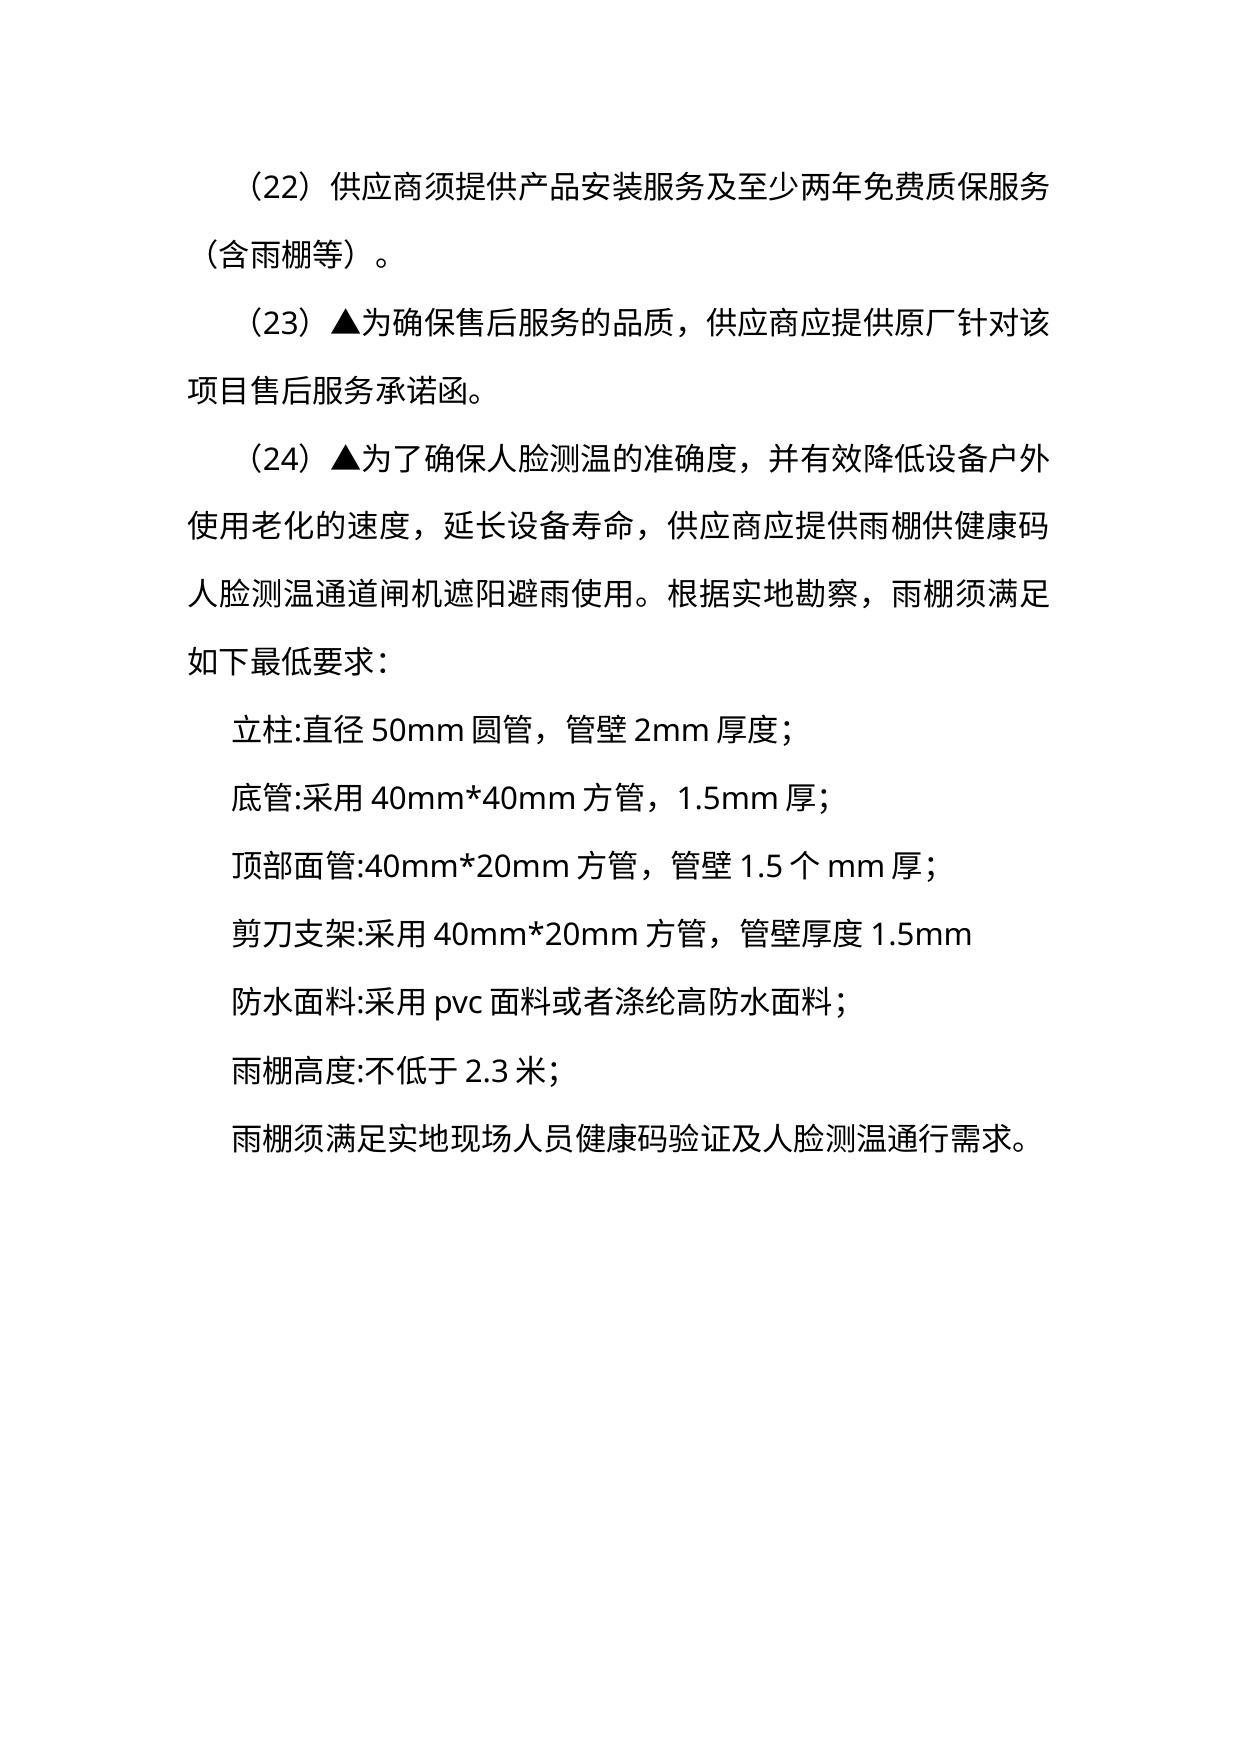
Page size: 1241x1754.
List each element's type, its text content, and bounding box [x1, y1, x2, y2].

text 雨棚须满足实地现场人员健康码验证及人脸测温通行需求。 [187, 1114, 1053, 1159]
text 剪刀支架:采用40mm*20mm方管，管壁厚度1.5mm [187, 909, 1053, 955]
text 立柱:直径50mm圆管，管壁2mm厚度； [187, 705, 1053, 751]
text 顶部面管:40mm*20mm方管，管壁1.5个mm厚； [187, 841, 1053, 887]
text （22）供应商须提供产品安装服务及至少两年免费质保服务（含雨棚等）。 [187, 162, 1053, 275]
text 防水面料:采用pvc面料或者涤纶高防水面料； [187, 978, 1053, 1023]
text 底管:采用40mm*40mm方管，1.5mm厚； [187, 773, 1053, 819]
text （23）▲为确保售后服务的品质，供应商应提供原厂针对该项目售后服务承诺函。 [187, 298, 1053, 411]
text （24）▲为了确保人脸测温的准确度，并有效降低设备户外使用老化的速度，延长设备寿命，供应商应提供雨棚供健康码人脸测温通道闸机遮阳避雨使用。根据实地勘察，雨棚须满足如下最低要求： [187, 434, 1053, 682]
text 雨棚高度:不低于2.3米； [187, 1046, 1053, 1091]
